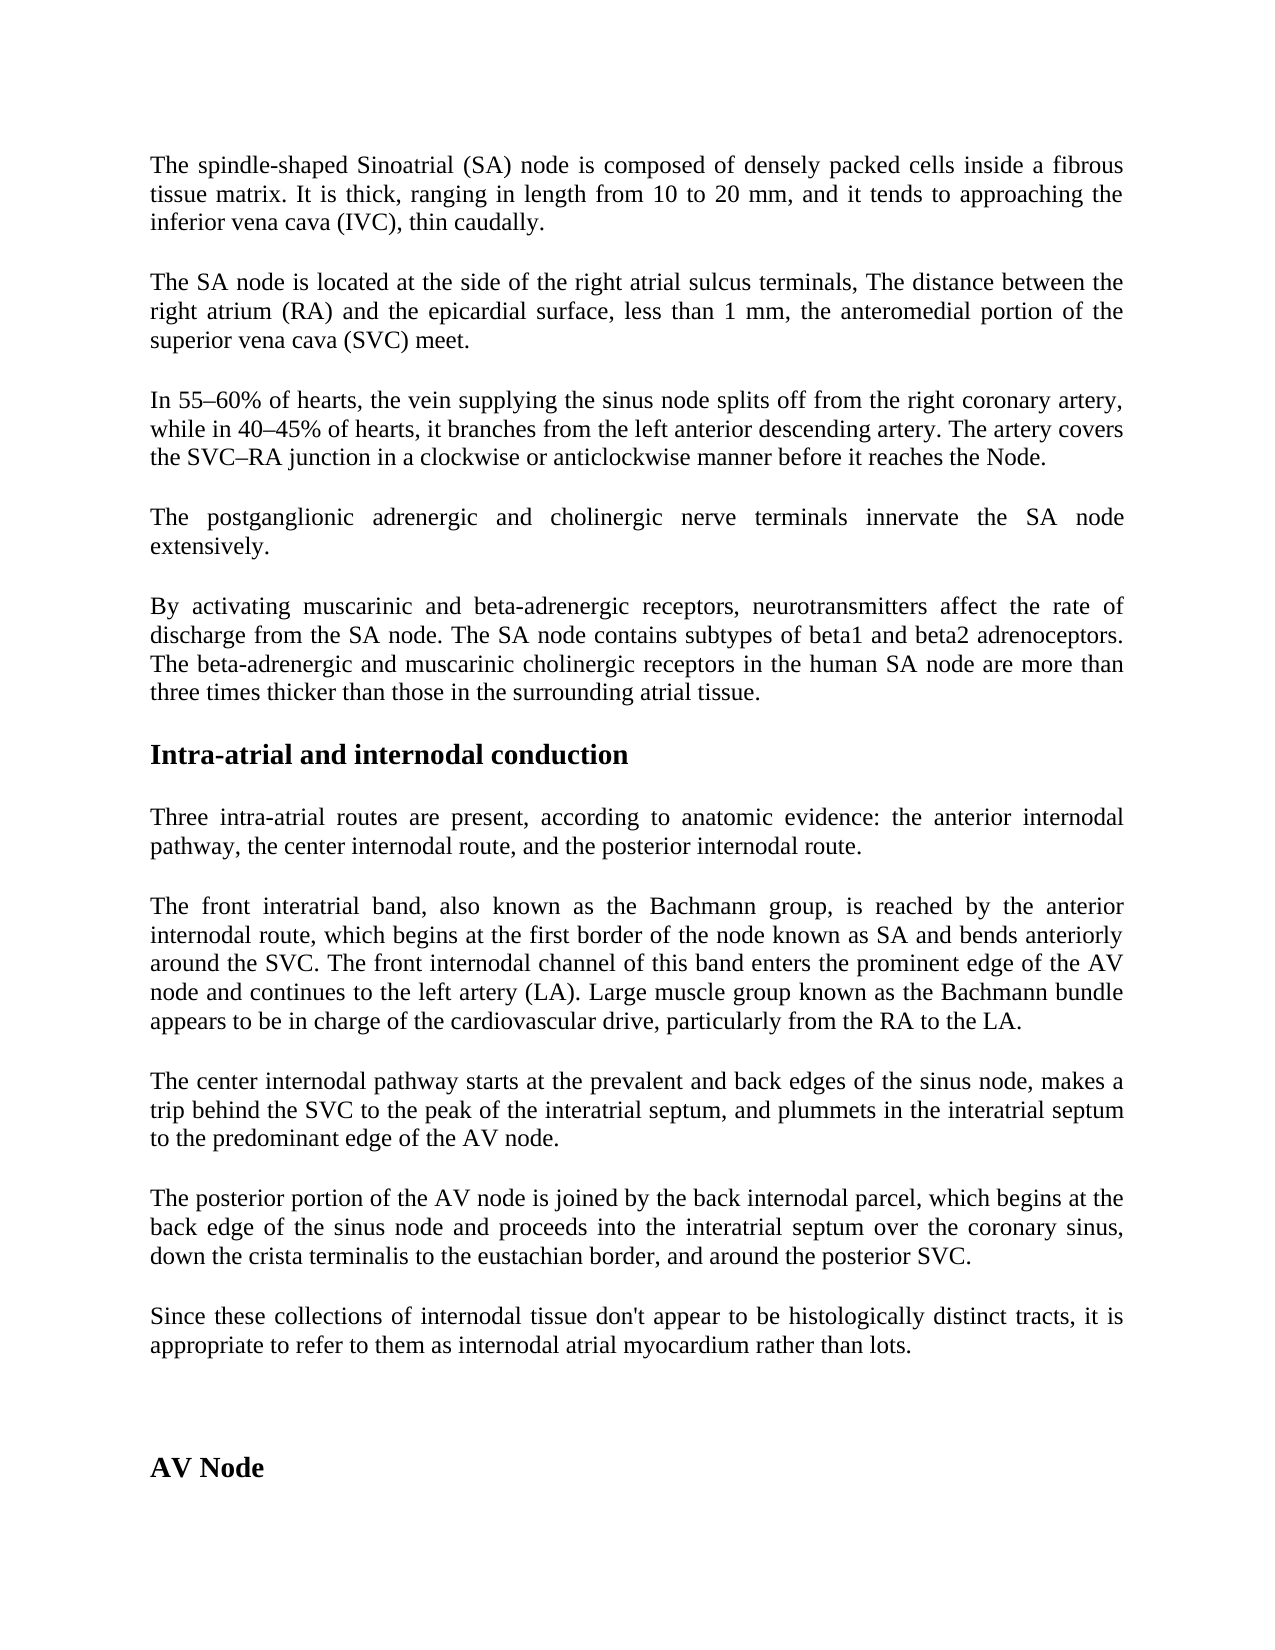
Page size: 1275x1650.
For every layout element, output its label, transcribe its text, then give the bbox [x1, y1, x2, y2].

text AV Node [150, 1450, 1125, 1483]
text The front interatrial band, also known as the Bachmann group, is reached by the anterior internodal route, which begins at the first border of the node known as SA and bends anteriorly around the SVC. The front internodal channel of this band enters the prominent edge of the AV node and continues to the left artery (LA). Large muscle group known as the Bachmann bundle appears to be in charge of the cardiovascular drive, particularly from the RA to the LA. [150, 891, 1125, 1035]
text The spindle-shaped Sinoatrial (SA) node is composed of densely packed cells inside a fibrous tissue matrix. It is thick, ranging in length from 10 to 20 mm, and it tends to approaching the inferior vena cava (IVC), thin caudally. [150, 150, 1125, 236]
text The posterior portion of the AV node is joined by the back internodal parcel, which begins at the back edge of the sinus node and proceeds into the interatrial septum over the coronary sinus, down the crista terminalis to the eustachian border, and around the posterior SVC. [150, 1183, 1125, 1270]
text By activating muscarinic and beta-adrenergic receptors, neurotransmitters affect the rate of discharge from the SA node. The SA node contains subtypes of beta1 and beta2 adrenoceptors. The beta-adrenergic and muscarinic cholinergic receptors in the human SA node are more than three times thicker than those in the surrounding atrial tissue. [150, 591, 1125, 706]
text The postganglionic adrenergic and cholinergic nerve terminals innervate the SA node extensively. [150, 502, 1125, 560]
text The center internodal pathway starts at the prevalent and back edges of the sinus node, makes a trip behind the SVC to the peak of the interatrial septum, and plummets in the interatrial septum to the predominant edge of the AV node. [150, 1066, 1125, 1152]
text Since these collections of internodal tissue don't appear to be histologically distinct tracts, it is appropriate to refer to them as internodal atrial myocardium rather than lots. [150, 1301, 1125, 1358]
text Three intra-atrial routes are present, according to anatomic evidence: the anterior internodal pathway, the center internodal route, and the posterior internodal route. [150, 802, 1125, 860]
text Intra-atrial and internodal conduction [150, 737, 1125, 771]
text The SA node is located at the side of the right atrial sulcus terminals, The distance between the right atrium (RA) and the epicardial surface, less than 1 mm, the anteromedial portion of the superior vena cava (SVC) meet. [150, 267, 1125, 354]
text In 55–60% of hearts, the vein supplying the sinus node splits off from the right coronary artery, while in 40–45% of hearts, it branches from the left anterior descending artery. The artery covers the SVC–RA junction in a clockwise or anticlockwise manner before it reaches the Node. [150, 385, 1125, 471]
